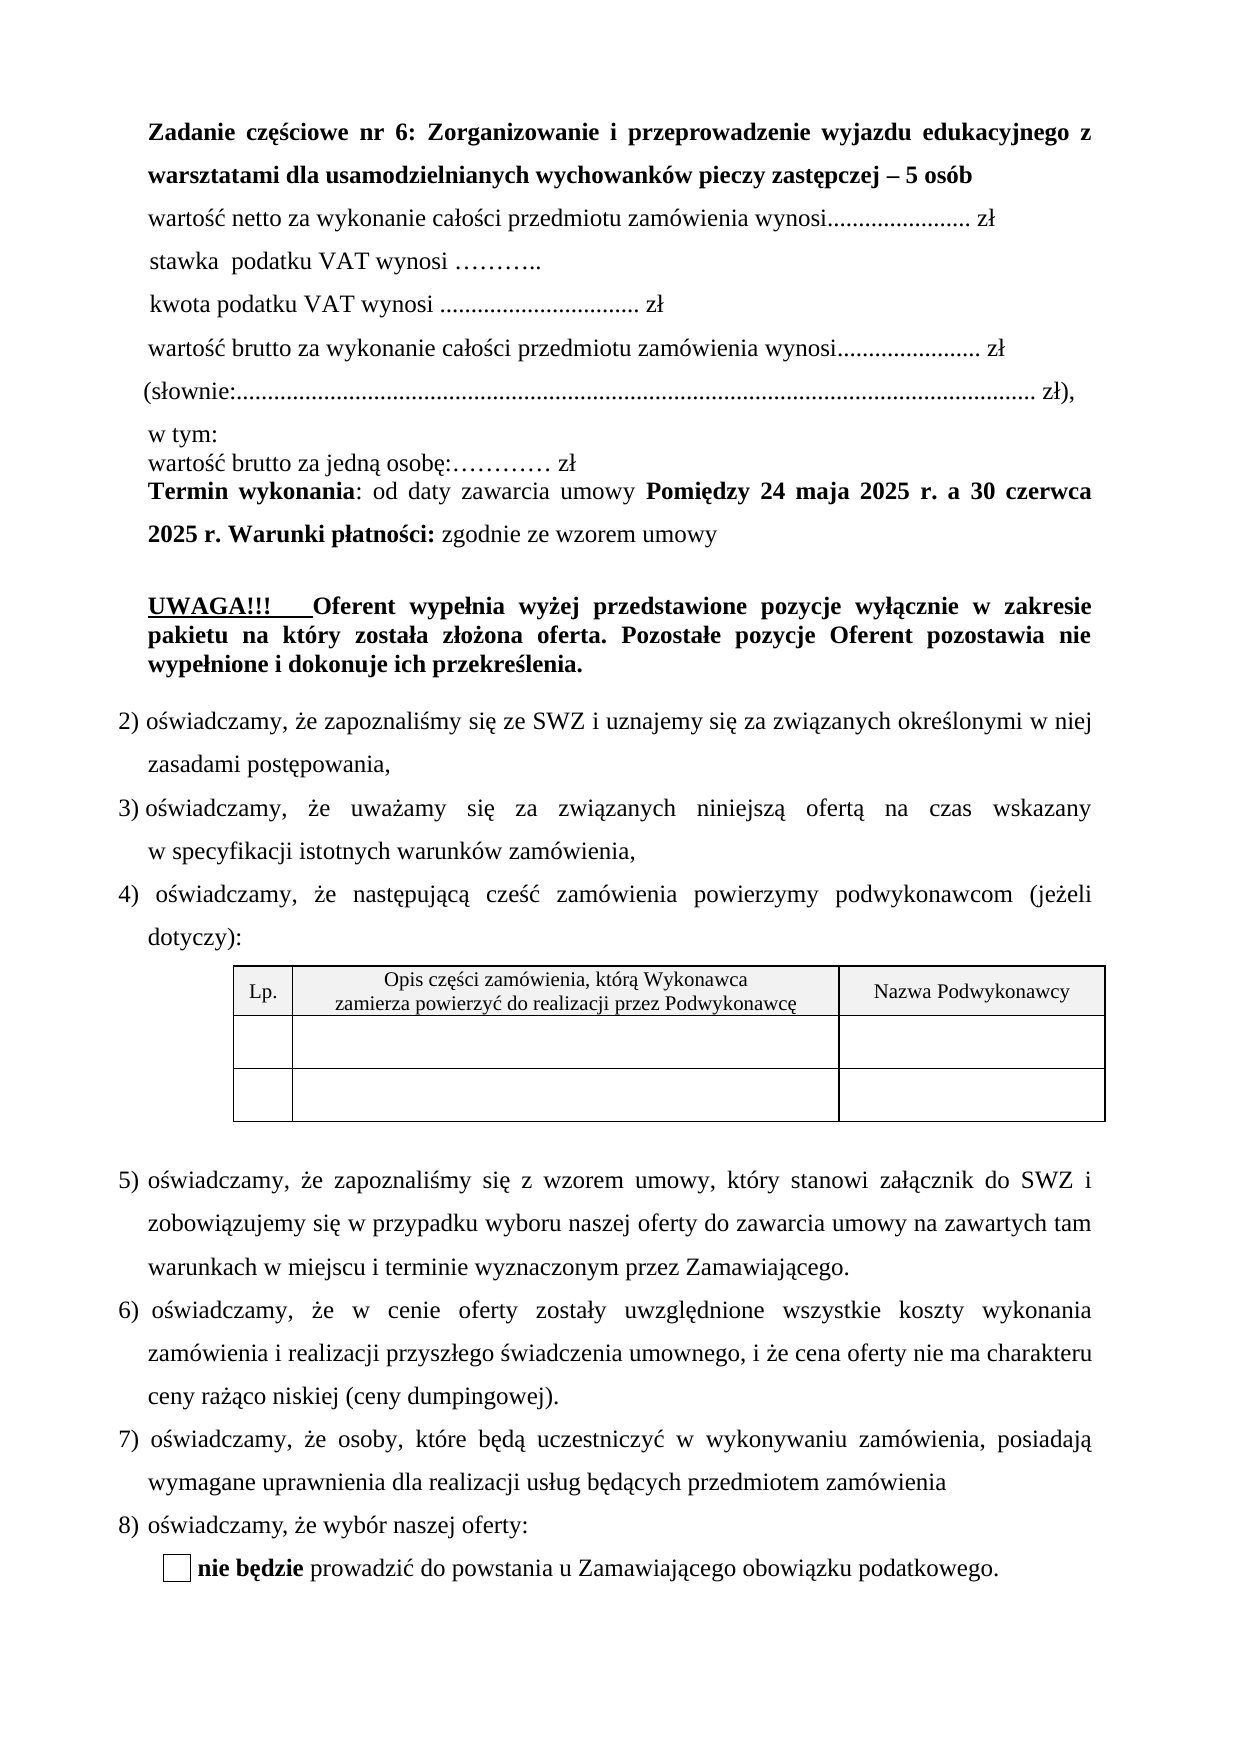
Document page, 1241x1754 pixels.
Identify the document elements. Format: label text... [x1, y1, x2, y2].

table_cell [293, 1069, 838, 1121]
text kwota podatku VAT wynosi ................................ zł [118, 289, 1092, 318]
text 3) oświadczamy, że uważamy się za związanych niniejszą ofertą na czas wskazany w specyfikacji istotnych warunków zamówienia, [118, 793, 1092, 864]
text wartość brutto za jedną osobę:………… zł [148, 448, 1092, 476]
text (słownie:................................................................................................................................ zł), [118, 376, 1092, 404]
text 4) oświadczamy, że następującą cześć zamówienia powierzymy podwykonawcom (jeżeli dotyczy): [118, 879, 1092, 951]
table_cell [234, 1069, 292, 1121]
text wartość brutto za wykonanie całości przedmiotu zamówienia wynosi....................... zł [118, 333, 1092, 361]
text 5) oświadczamy, że zapoznaliśmy się z wzorem umowy, który stanowi załącznik do SWZ i zobowiązujemy się w przypadku wyboru naszej oferty do zawarcia umowy na zawartych tam warunkach w miejscu i terminie wyznaczonym przez Zamawiającego. [118, 1165, 1092, 1280]
text 2) oświadczamy, że zapoznaliśmy się ze SWZ i uznajemy się za związanych określonymi w niej zasadami postępowania, [118, 706, 1092, 778]
table_header Nazwa Podwykonawcy [840, 967, 1104, 1015]
table_cell [234, 1016, 292, 1068]
table_cell [840, 1069, 1104, 1121]
table_header Lp. [234, 967, 292, 1015]
table_cell [840, 1016, 1104, 1068]
text 6) oświadczamy, że w cenie oferty zostały uwzględnione wszystkie koszty wykonania zamówienia i realizacji przyszłego świadczenia umownego, i że cena oferty nie ma charakteru ceny rażąco niskiej (ceny dumpingowej). [118, 1295, 1092, 1410]
text UWAGA!!! Oferent wypełnia wyżej przedstawione pozycje wyłącznie w zakresie pakietu na który została złożona oferta. Pozostałe pozycje Oferent pozostawia nie wypełnione i dokonuje ich przekreślenia. [148, 591, 1092, 678]
text wartość netto za wykonanie całości przedmiotu zamówienia wynosi....................... zł [148, 203, 1092, 232]
table_header Opis części zamówienia, którą Wykonawca zamierza powierzyć do realizacji przez Podwykonawcę [293, 967, 838, 1015]
list oświadczamy, że wybór naszej oferty: [118, 1510, 1092, 1539]
text Zadanie częściowe nr 6: Zorganizowanie i przeprowadzenie wyjazdu edukacyjnego z warsztatami dla usamodzielnianych wychowanków pieczy zastępczej – 5 osób [148, 117, 1092, 189]
text stawka podatku VAT wynosi ……….. [118, 246, 1092, 275]
table_cell [293, 1016, 838, 1068]
text 7) oświadczamy, że osoby, które będą uczestniczyć w wykonywaniu zamówienia, posiadają wymagane uprawnienia dla realizacji usług będących przedmiotem zamówienia [118, 1424, 1092, 1496]
text Termin wykonania: od daty zawarcia umowy Pomiędzy 24 maja 2025 r. a 30 czerwca 2025 r. Warunki płatności: zgodnie ze wzorem umowy [148, 476, 1092, 548]
text w tym: [148, 419, 1092, 448]
text nie będzie prowadzić do powstania u Zamawiającego obowiązku podatkowego. [148, 1553, 1092, 1582]
